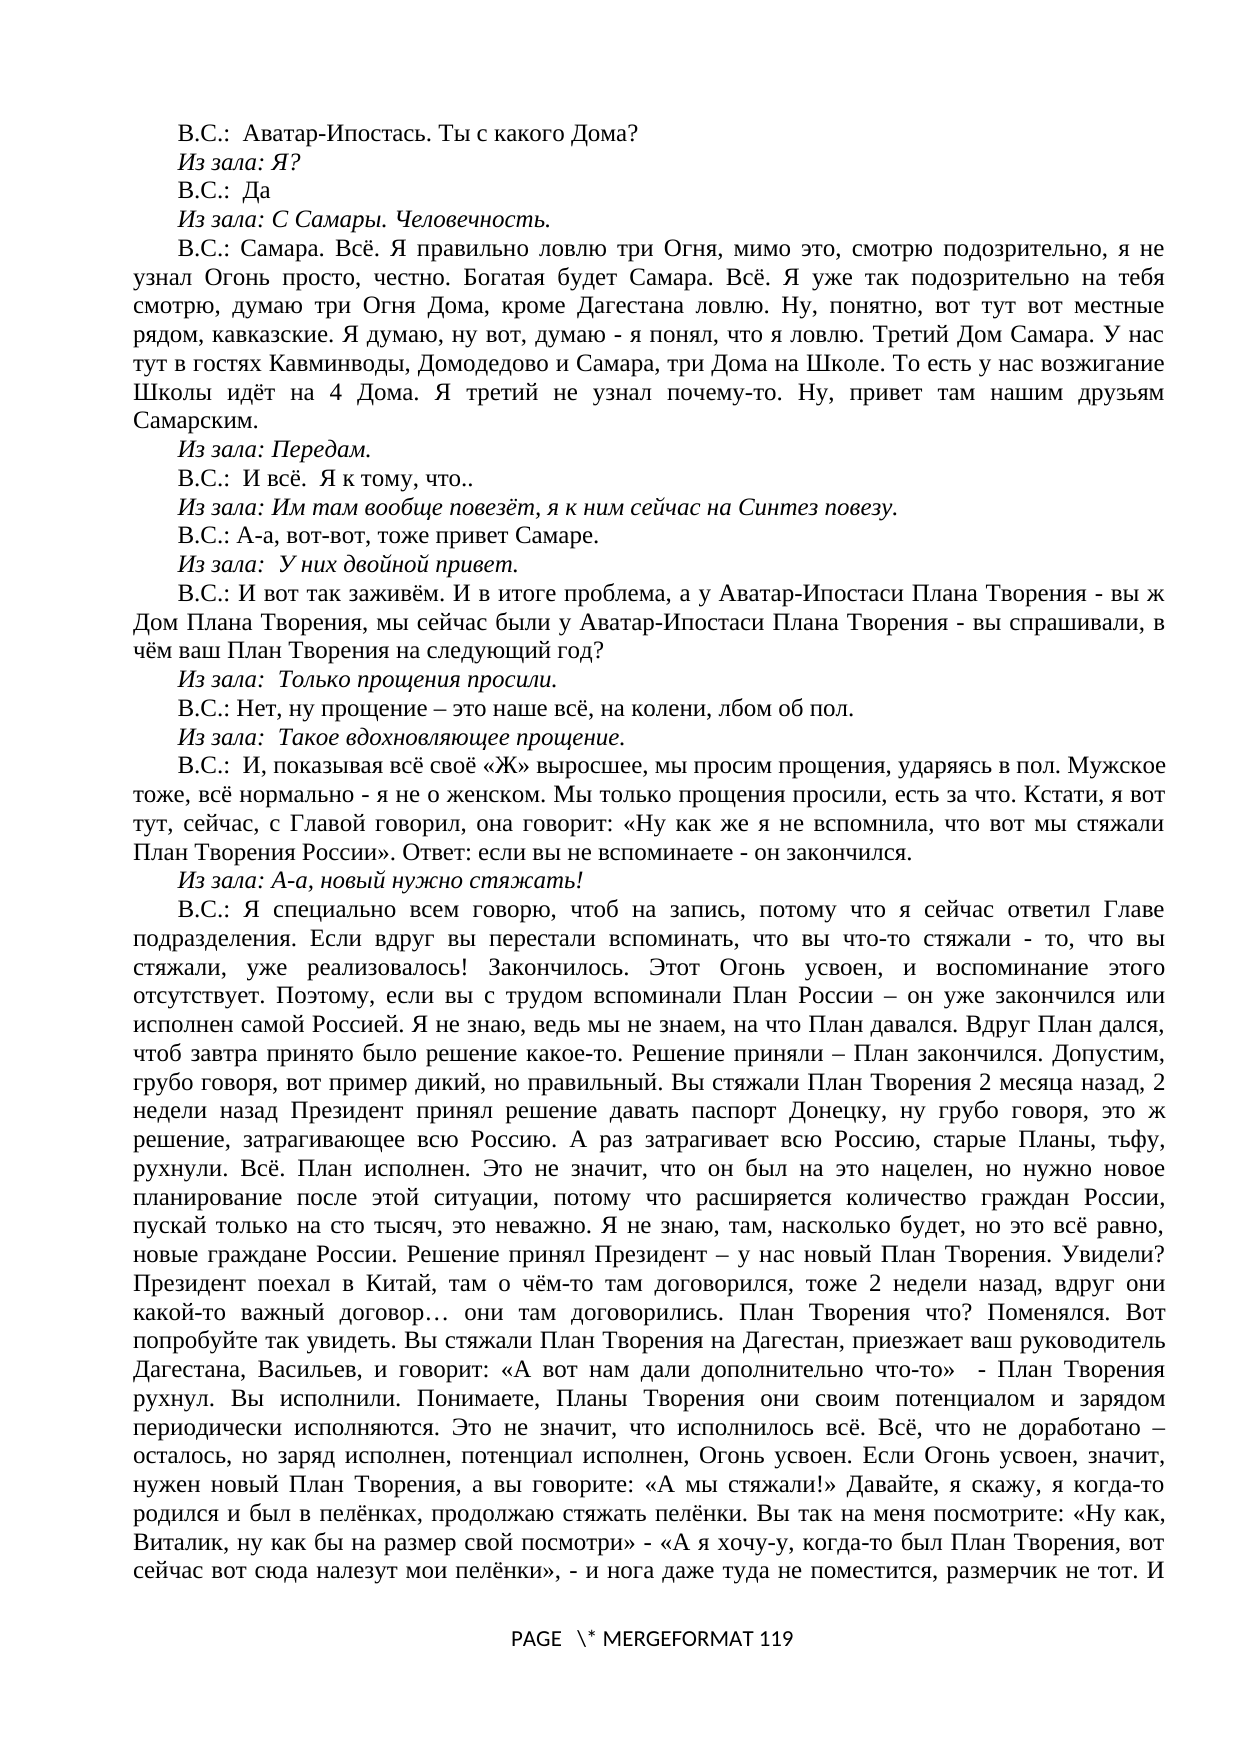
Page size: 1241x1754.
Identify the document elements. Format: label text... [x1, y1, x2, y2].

text В.С.: А-а, вот-вот, тоже привет Самаре. [133, 521, 1167, 549]
text Из зала: Передам. [133, 434, 1167, 463]
text Из зала: А-а, новый нужно стяжать! [133, 866, 1167, 894]
text В.С.: И всё. Я к тому, что.. [133, 463, 1167, 492]
text Из зала: Им там вообще повезёт, я к ним сейчас на Синтез повезу. [133, 492, 1167, 521]
text Из зала: Такое вдохновляющее прощение. [133, 722, 1167, 751]
text В.С.: Нет, ну прощение – это наше всё, на колени, лбом об пол. [133, 693, 1167, 722]
text В.С.: Аватар-Ипостась. Ты с какого Дома? [133, 118, 1167, 147]
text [133, 894, 1167, 1584]
text Из зала: С Самары. Человечность. [133, 204, 1167, 233]
text В.С.: И, показывая всё своё «Ж» выросшее, мы просим прощения, ударяясь в пол. Мужское тоже, всё нормально - я не о женском. Мы только прощения просили, есть за что. Кстати, я вот тут, сейчас, с Главой говорил, она говорит: «Ну как же я не вспомнила, что вот мы стяжали План Творения России». Ответ: если вы не вспоминаете - он закончился. [133, 751, 1167, 866]
text В.С.: И вот так заживём. И в итоге проблема, а у Аватар-Ипостаси Плана Творения - вы ж Дом Плана Творения, мы сейчас были у Аватар-Ипостаси Плана Творения - вы спрашивали, в чём ваш План Творения на следующий год? [133, 578, 1167, 664]
text В.С.: Самара. Всё. Я правильно ловлю три Огня, мимо это, смотрю подозрительно, я не узнал Огонь просто, честно. Богатая будет Самара. Всё. Я уже так подозрительно на тебя смотрю, думаю три Огня Дома, кроме Дагестана ловлю. Ну, понятно, вот тут вот местные рядом, кавказские. Я думаю, ну вот, думаю - я понял, что я ловлю. Третий Дом Самара. У нас тут в гостях Кавминводы, Домодедово и Самара, три Дома на Школе. То есть у нас возжигание Школы идёт на 4 Дома. Я третий не узнал почему-то. Ну, привет там нашим друзьям Самарским. [133, 233, 1167, 434]
text Из зала: Только прощения просили. [133, 664, 1167, 693]
text Из зала: У них двойной привет. [133, 549, 1167, 578]
text Из зала: Я? [133, 147, 1167, 176]
text В.С.: Да [133, 176, 1167, 204]
